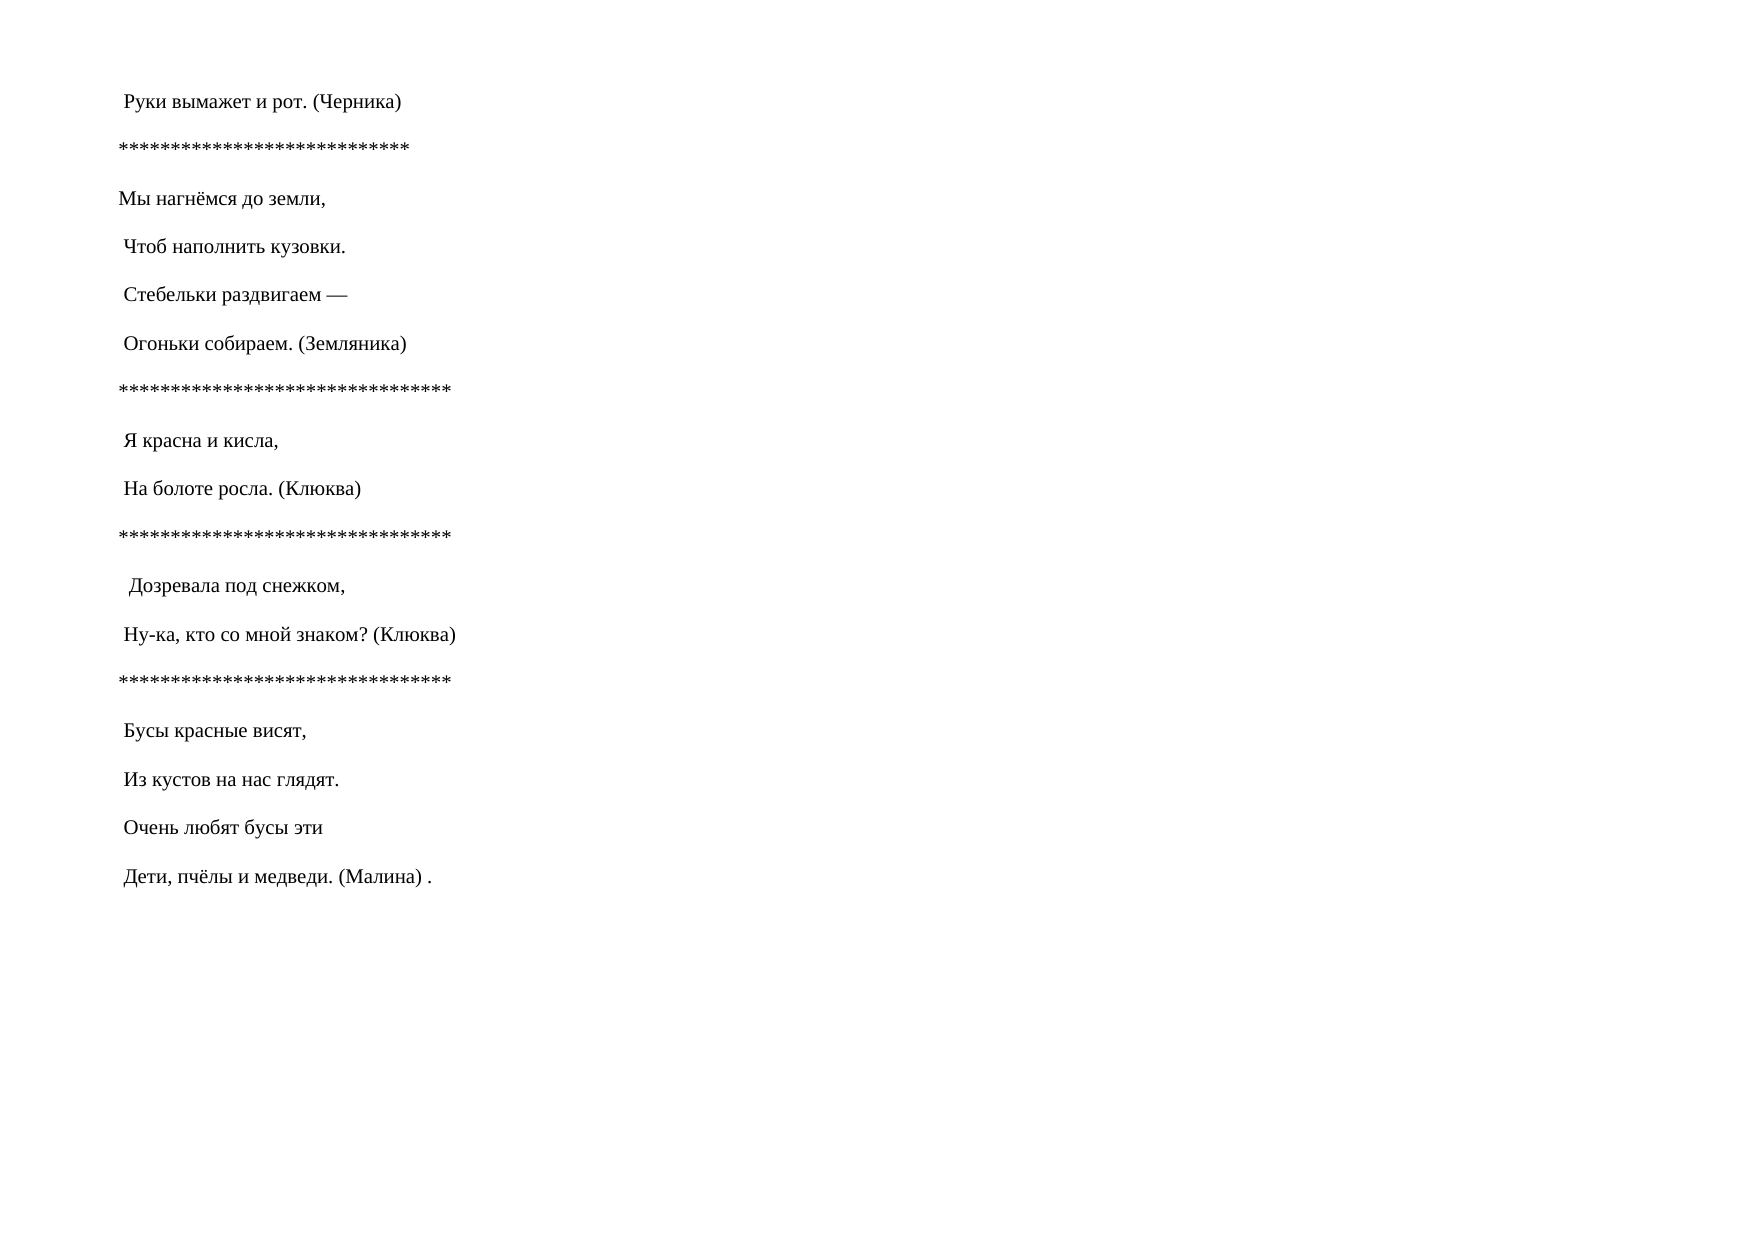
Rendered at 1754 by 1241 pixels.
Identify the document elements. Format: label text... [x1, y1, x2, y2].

text Стебельки раздвигаем — [118, 282, 1636, 306]
text Руки вымажет и рот. (Черника) [118, 89, 1636, 113]
text ******************************** [118, 524, 1636, 549]
text ******************************** [118, 379, 1636, 403]
text На болоте росла. (Клюква) [118, 476, 1636, 500]
text Мы нагнёмся до земли, [118, 186, 1636, 209]
text Огоньки собираем. (Земляника) [118, 331, 1636, 355]
text Я красна и кисла, [118, 428, 1636, 452]
text Ну-ка, кто со мной знаком? (Клюква) [118, 621, 1636, 646]
text **************************** [118, 137, 1636, 161]
text Из кустов на нас глядят. [118, 767, 1636, 791]
text Чтоб наполнить кузовки. [118, 234, 1636, 258]
text Дозревала под снежком, [118, 573, 1636, 597]
text ******************************** [118, 670, 1636, 694]
text Очень любят бусы эти [118, 815, 1636, 839]
text Дети, пчёлы и медведи. (Малина) . [118, 864, 1636, 888]
text Бусы красные висят, [118, 718, 1636, 742]
